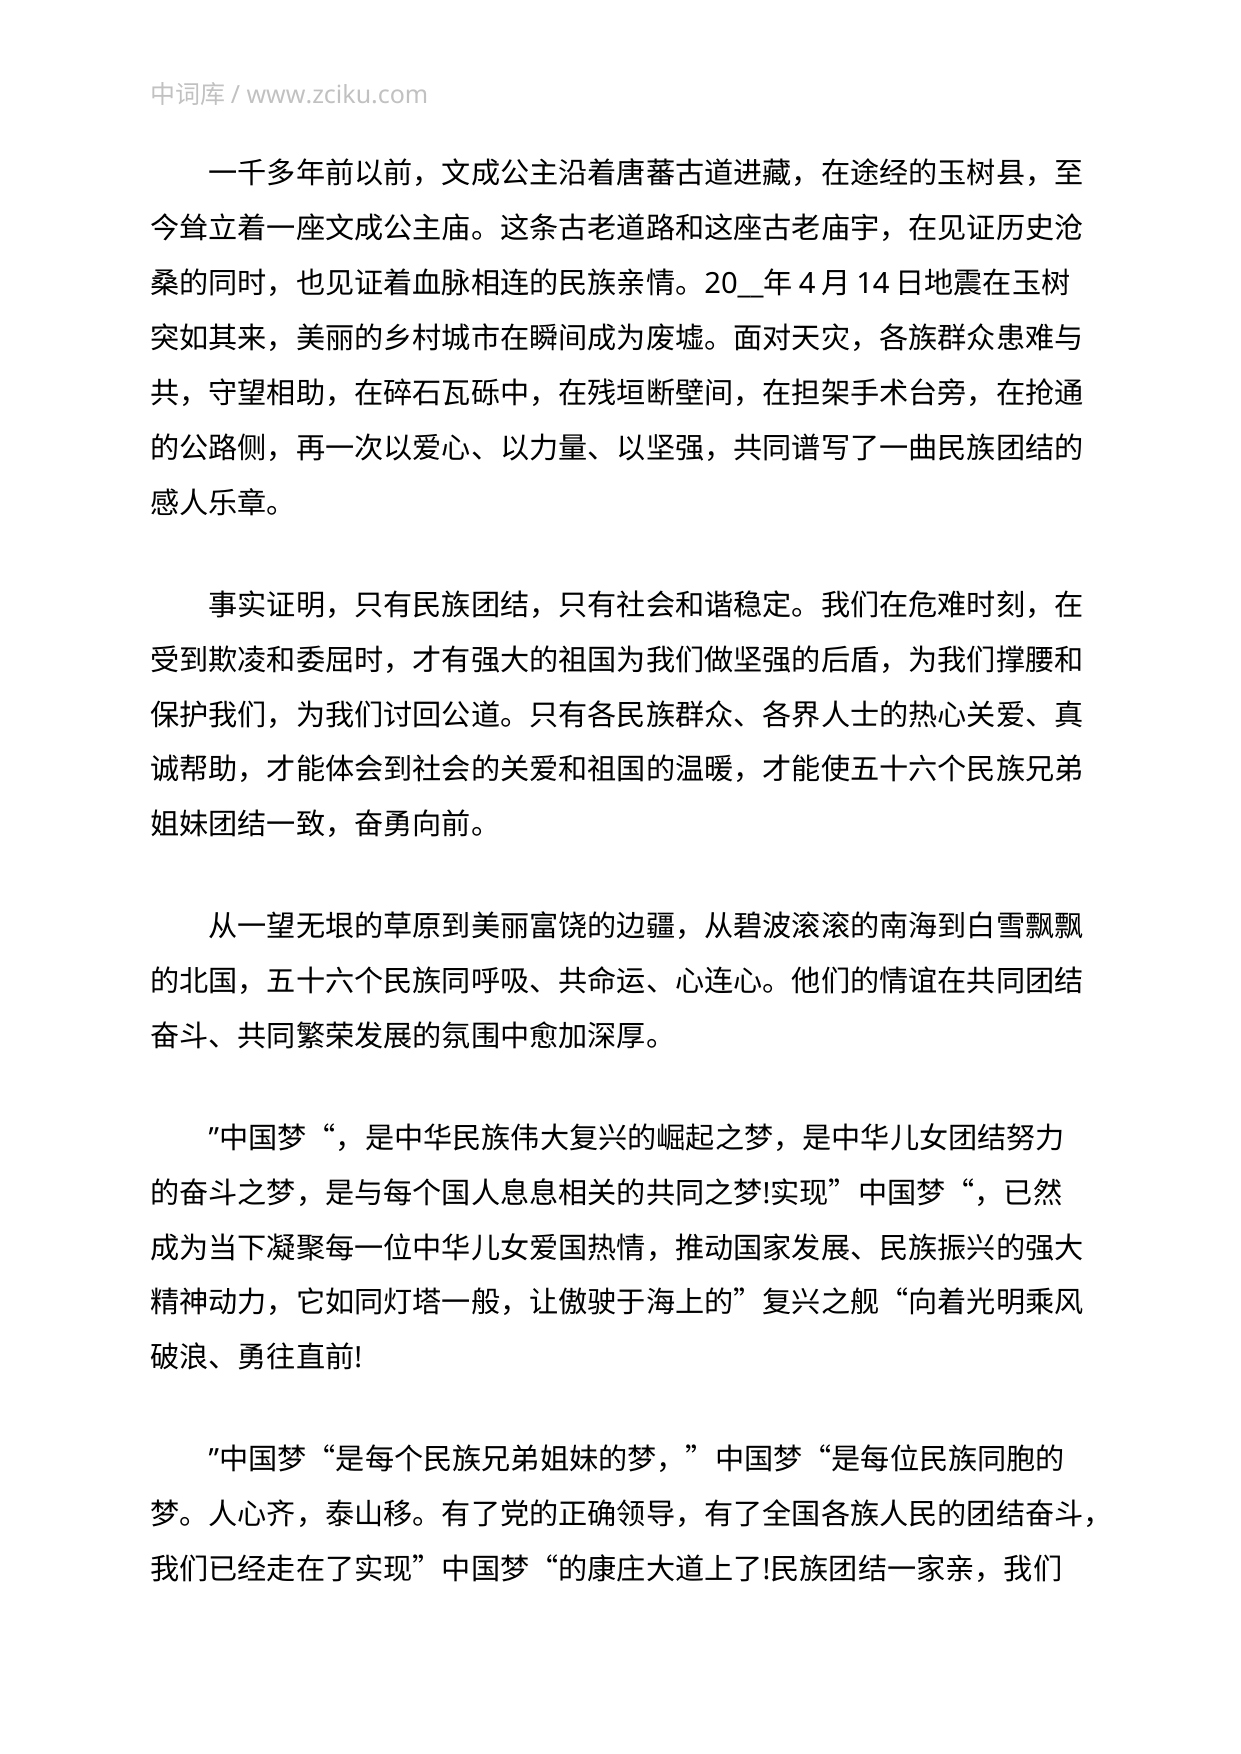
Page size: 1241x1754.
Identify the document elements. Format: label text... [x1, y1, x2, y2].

text ”中国梦“，是中华民族伟大复兴的崛起之梦，是中华儿女团结努力的奋斗之梦，是与每个国人息息相关的共同之梦!实现”中国梦“，已然成为当下凝聚每一位中华儿女爱国热情，推动国家发展、民族振兴的强大精神动力，它如同灯塔一般，让傲驶于海上的”复兴之舰“向着光明乘风破浪、勇往直前! [150, 1114, 1090, 1376]
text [150, 1436, 1090, 1588]
text 一千多年前以前，文成公主沿着唐蕃古道进藏，在途经的玉树县，至今耸立着一座文成公主庙。这条古老道路和这座古老庙宇，在见证历史沧桑的同时，也见证着血脉相连的民族亲情。20__年4月14日地震在玉树突如其来，美丽的乡村城市在瞬间成为废墟。面对天灾，各族群众患难与共，守望相助，在碎石瓦砾中，在残垣断壁间，在担架手术台旁，在抢通的公路侧，再一次以爱心、以力量、以坚强，共同谱写了一曲民族团结的感人乐章。 [150, 150, 1090, 522]
text 事实证明，只有民族团结，只有社会和谐稳定。我们在危难时刻，在受到欺凌和委屈时，才有强大的祖国为我们做坚强的后盾，为我们撑腰和保护我们，为我们讨回公道。只有各民族群众、各界人士的热心关爱、真诚帮助，才能体会到社会的关爱和祖国的温暖，才能使五十六个民族兄弟姐妹团结一致，奋勇向前。 [150, 581, 1090, 843]
text 从一望无垠的草原到美丽富饶的边疆，从碧波滚滚的南海到白雪飘飘的北国，五十六个民族同呼吸、共命运、心连心。他们的情谊在共同团结奋斗、共同繁荣发展的氛围中愈加深厚。 [150, 903, 1090, 1055]
